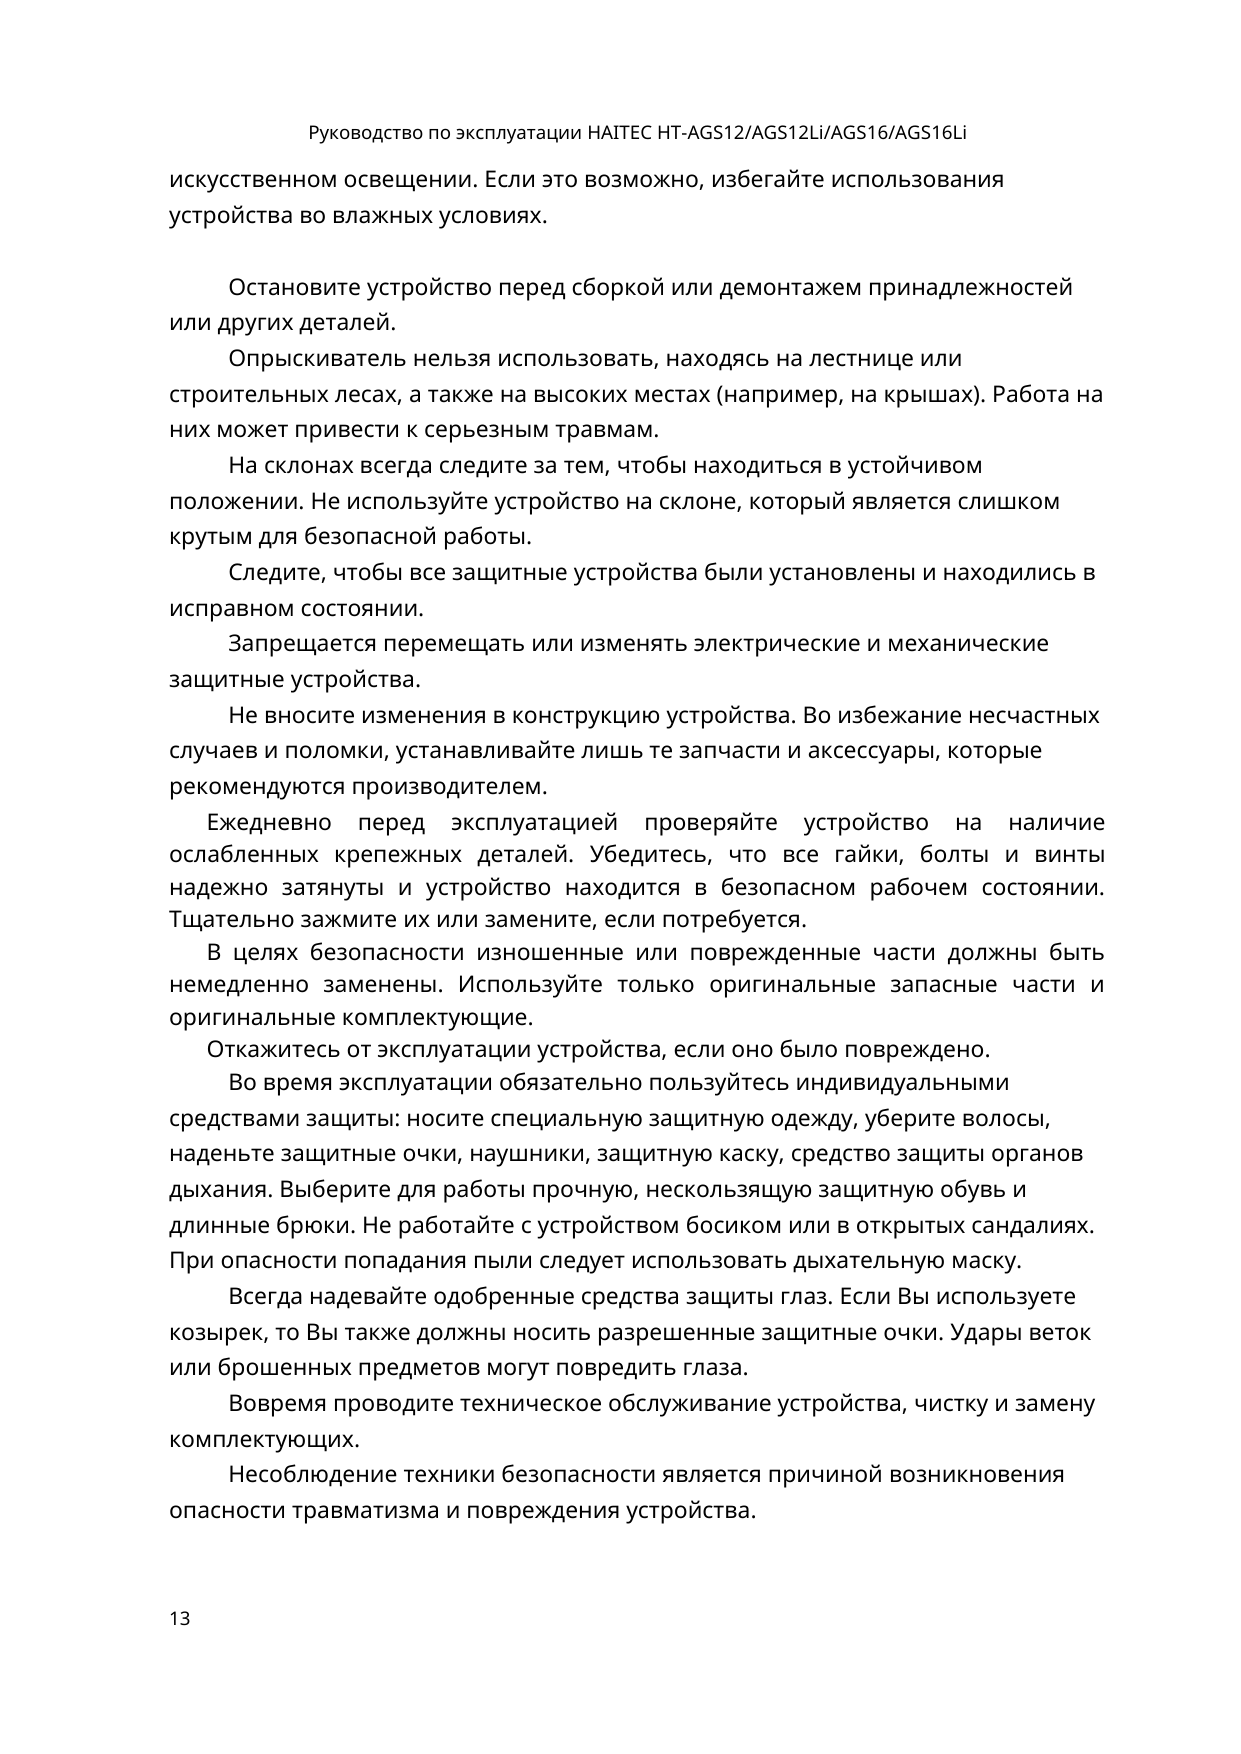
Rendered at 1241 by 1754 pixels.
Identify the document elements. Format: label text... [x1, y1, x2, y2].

list На склонах всегда следите за тем, чтобы находиться в устойчивом положении. Не используйте устройство на склоне, который является слишком крутым для безопасной работы. [169, 448, 1106, 552]
list Несоблюдение техники безопасности является причиной возникновения опасности травматизма и повреждения устройства. [169, 1458, 1106, 1526]
text Откажитесь от эксплуатации устройства, если оно было повреждено. [169, 1033, 1106, 1065]
list Не вносите изменения в конструкцию устройства. Во избежание несчастных случаев и поломки, устанавливайте лишь те запчасти и аксессуары, которые рекомендуются производителем. [169, 698, 1106, 802]
list Опрыскиватель нельзя использовать, находясь на лестнице или строительных лесах, а также на высоких местах (например, на крышах). Работа на них может привести к серьезным травмам. [169, 341, 1106, 445]
list Во время эксплуатации обязательно пользуйтесь индивидуальными средствами защиты: носите специальную защитную одежду, уберите волосы, наденьте защитные очки, наушники, защитную каску, средство защиты органов дыхания. Выберите для работы прочную, нескользящую защитную обувь и длинные брюки. Не работайте с устройством босиком или в открытых сандалиях. [169, 1065, 1106, 1241]
list Следите, чтобы все защитные устройства были установлены и находились в исправном состоянии. [169, 555, 1106, 623]
list Вовремя проводите техническое обслуживание устройства, чистку и замену комплектующих. [169, 1386, 1106, 1454]
list Запрещается перемещать или изменять электрические и механические защитные устройства. [169, 627, 1106, 695]
text Ежедневно перед эксплуатацией проверяйте устройство на наличие ослабленных крепежных деталей. Убедитесь, что все гайки, болты и винты надежно затянуты и устройство находится в безопасном рабочем состоянии. Тщательно зажмите их или замените, если потребуется. [169, 805, 1106, 935]
text В целях безопасности изношенные или поврежденные части должны быть немедленно заменены. Используйте только оригинальные запасные части и оригинальные комплектующие. [169, 935, 1106, 1033]
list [169, 163, 1106, 231]
list Всегда надевайте одобренные средства защиты глаз. Если Вы используете козырек, то Вы также должны носить разрешенные защитные очки. Удары веток или брошенных предметов могут повредить глаза. [169, 1279, 1106, 1383]
list При опасности попадания пыли следует использовать дыхательную маску. [169, 1244, 1106, 1276]
list Остановите устройство перед сборкой или демонтажем принадлежностей или других деталей. [169, 270, 1106, 338]
